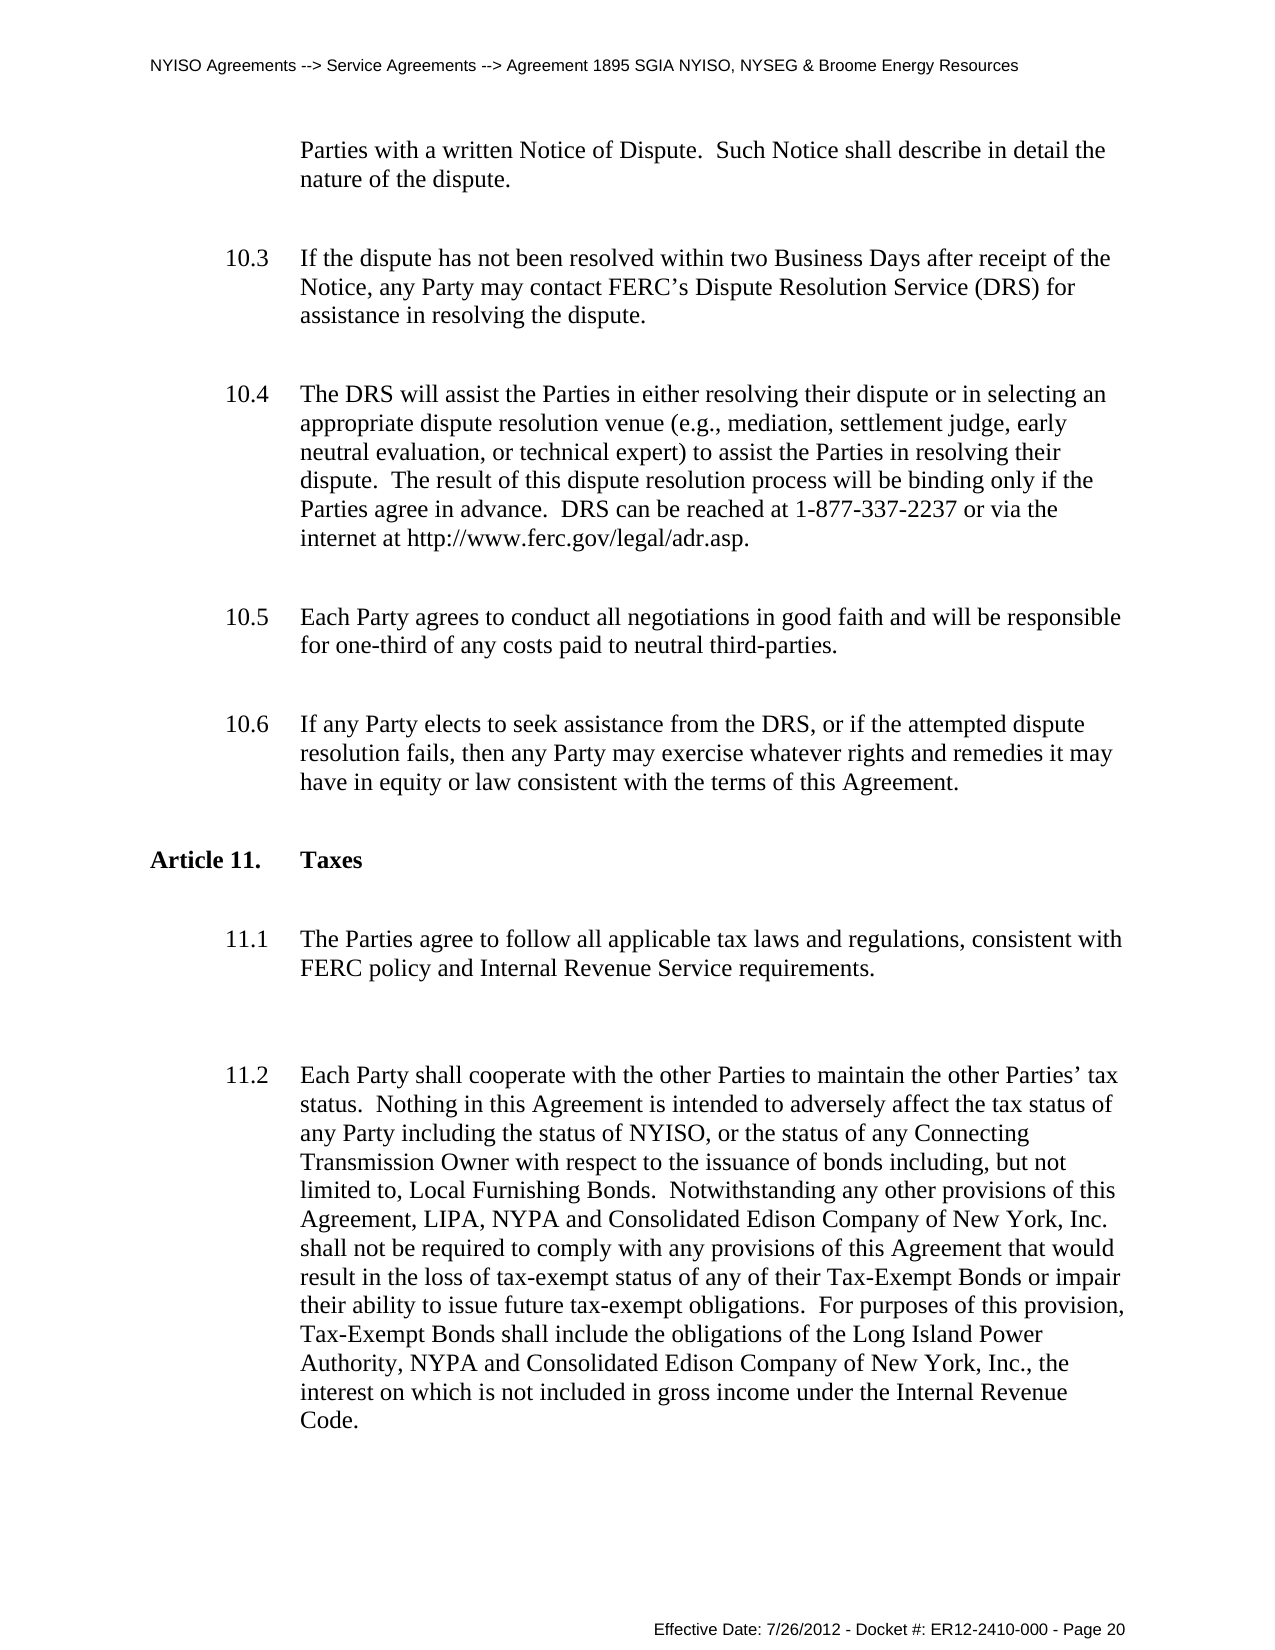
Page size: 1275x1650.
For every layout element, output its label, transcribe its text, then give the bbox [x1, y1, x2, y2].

text 10.6 If any Party elects to seek assistance from the DRS, or if the attempted dispute resolution fails, then any Party may exercise whatever rights and remedies it may have in equity or law consistent with the terms of this Agreement. [225, 709, 1125, 796]
text 10.3 If the dispute has not been resolved within two Business Days after receipt of the Notice, any Party may contact FERC’s Dispute Resolution Service (DRS) for assistance in resolving the dispute. [225, 243, 1125, 329]
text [225, 136, 1125, 193]
text Article 11. Taxes [150, 846, 1059, 874]
text 11.2 Each Party shall cooperate with the other Parties to maintain the other Parties’ tax status. Nothing in this Agreement is intended to adversely affect the tax status of any Party including the status of NYISO, or the status of any Connecting Transmission Owner with respect to the issuance of bonds including, but not limited to, Local Furnishing Bonds. Notwithstanding any other provisions of this Agreement, LIPA, NYPA and Consolidated Edison Company of New York, Inc. shall not be required to comply with any provisions of this Agreement that would result in the loss of tax-exempt status of any of their Tax-Exempt Bonds or impair their ability to issue future tax-exempt obligations. For purposes of this provision, Tax-Exempt Bonds shall include the obligations of the Long Island Power Authority, NYPA and Consolidated Edison Company of New York, Inc., the interest on which is not included in gross income under the Internal Revenue Code. [225, 1061, 1125, 1434]
text 10.4 The DRS will assist the Parties in either resolving their dispute or in selecting an appropriate dispute resolution venue (e.g., mediation, settlement judge, early neutral evaluation, or technical expert) to assist the Parties in resolving their dispute. The result of this dispute resolution process will be binding only if the Parties agree in advance. DRS can be reached at 1-877-337-2237 or via the internet at http://www.ferc.gov/legal/adr.asp. [225, 379, 1125, 552]
text 10.5 Each Party agrees to conduct all negotiations in good faith and will be responsible for one-third of any costs paid to neutral third-parties. [225, 602, 1125, 659]
text 11.1 The Parties agree to follow all applicable tax laws and regulations, consistent with FERC policy and Internal Revenue Service requirements. [225, 924, 1125, 1011]
